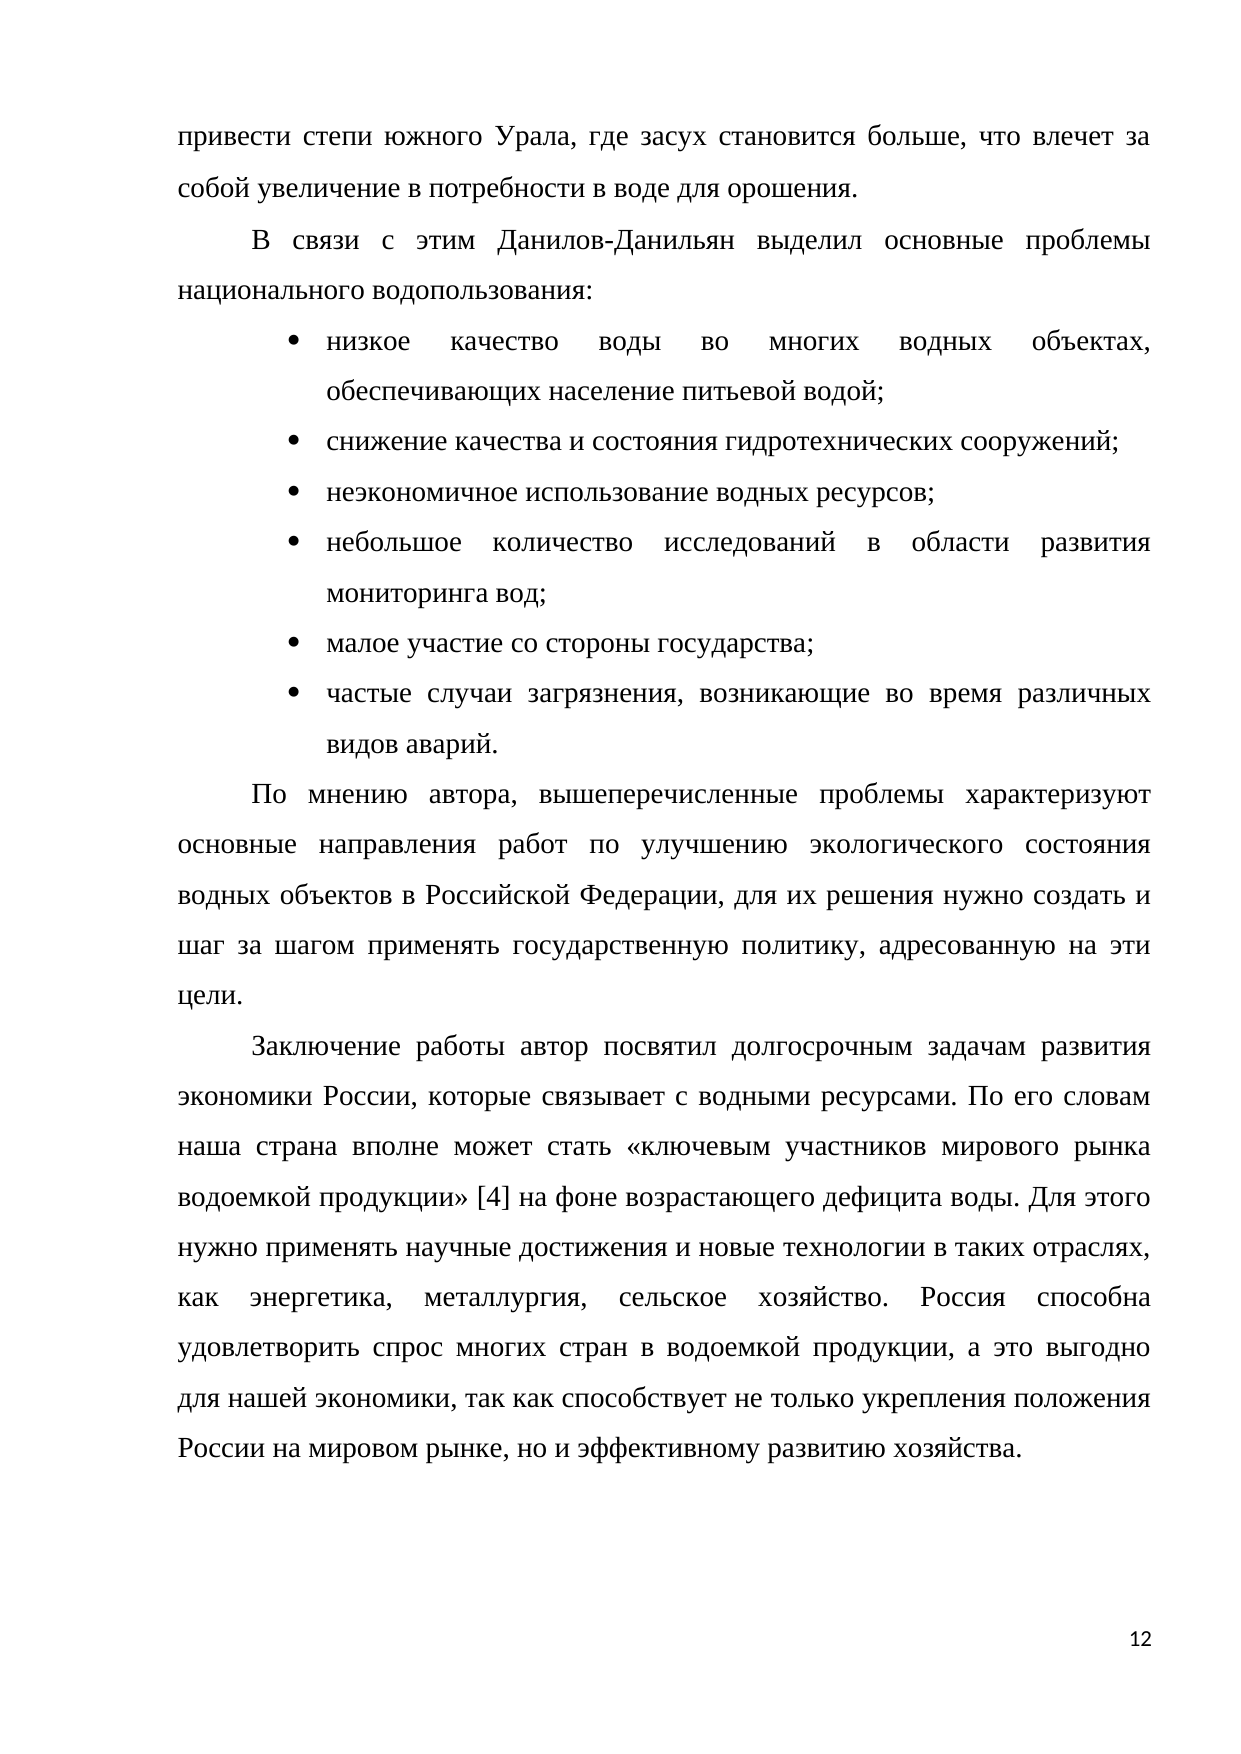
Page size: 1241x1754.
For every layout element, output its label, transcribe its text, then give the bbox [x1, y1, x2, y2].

list малое участие со стороны государства; [288, 625, 1152, 659]
list низкое качество воды во многих водных объектах, обеспечивающих население питьевой водой; [288, 323, 1152, 407]
text По мнению автора, вышеперечисленные проблемы характеризуют основные направления работ по улучшению экологического состояния водных объектов в Российской Федерации, для их решения нужно создать и шаг за шагом применять государственную политику, адресованную на эти цели. [177, 776, 1152, 1011]
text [177, 118, 1152, 204]
list небольшое количество исследований в области развития мониторинга вод; [288, 524, 1152, 608]
text В связи с этим Данилов-Данильян выделил основные проблемы национального водопользования: [177, 222, 1152, 306]
list неэкономичное использование водных ресурсов; [288, 474, 1152, 507]
list Заключение работы автор посвятил долгосрочным задачам развития экономики России, которые связывает с водными ресурсами. По его словам наша страна вполне может стать «ключевым участников мирового рынка водоемкой продукции» [4] на фоне возрастающего дефицита воды. Для этого нужно применять научные достижения и новые технологии в таких отраслях, как энергетика, металлургия, сельское хозяйство. Россия способна удовлетворить спрос многих стран в водоемкой продукции, а это выгодно для нашей экономики, так как способствует не только укрепления положения России на мировом рынке, но и эффективному развитию хозяйства. [177, 1028, 1152, 1464]
list снижение качества и состояния гидротехнических сооружений; [288, 423, 1152, 457]
list частые случаи загрязнения, возникающие во время различных видов аварий. [288, 675, 1152, 759]
